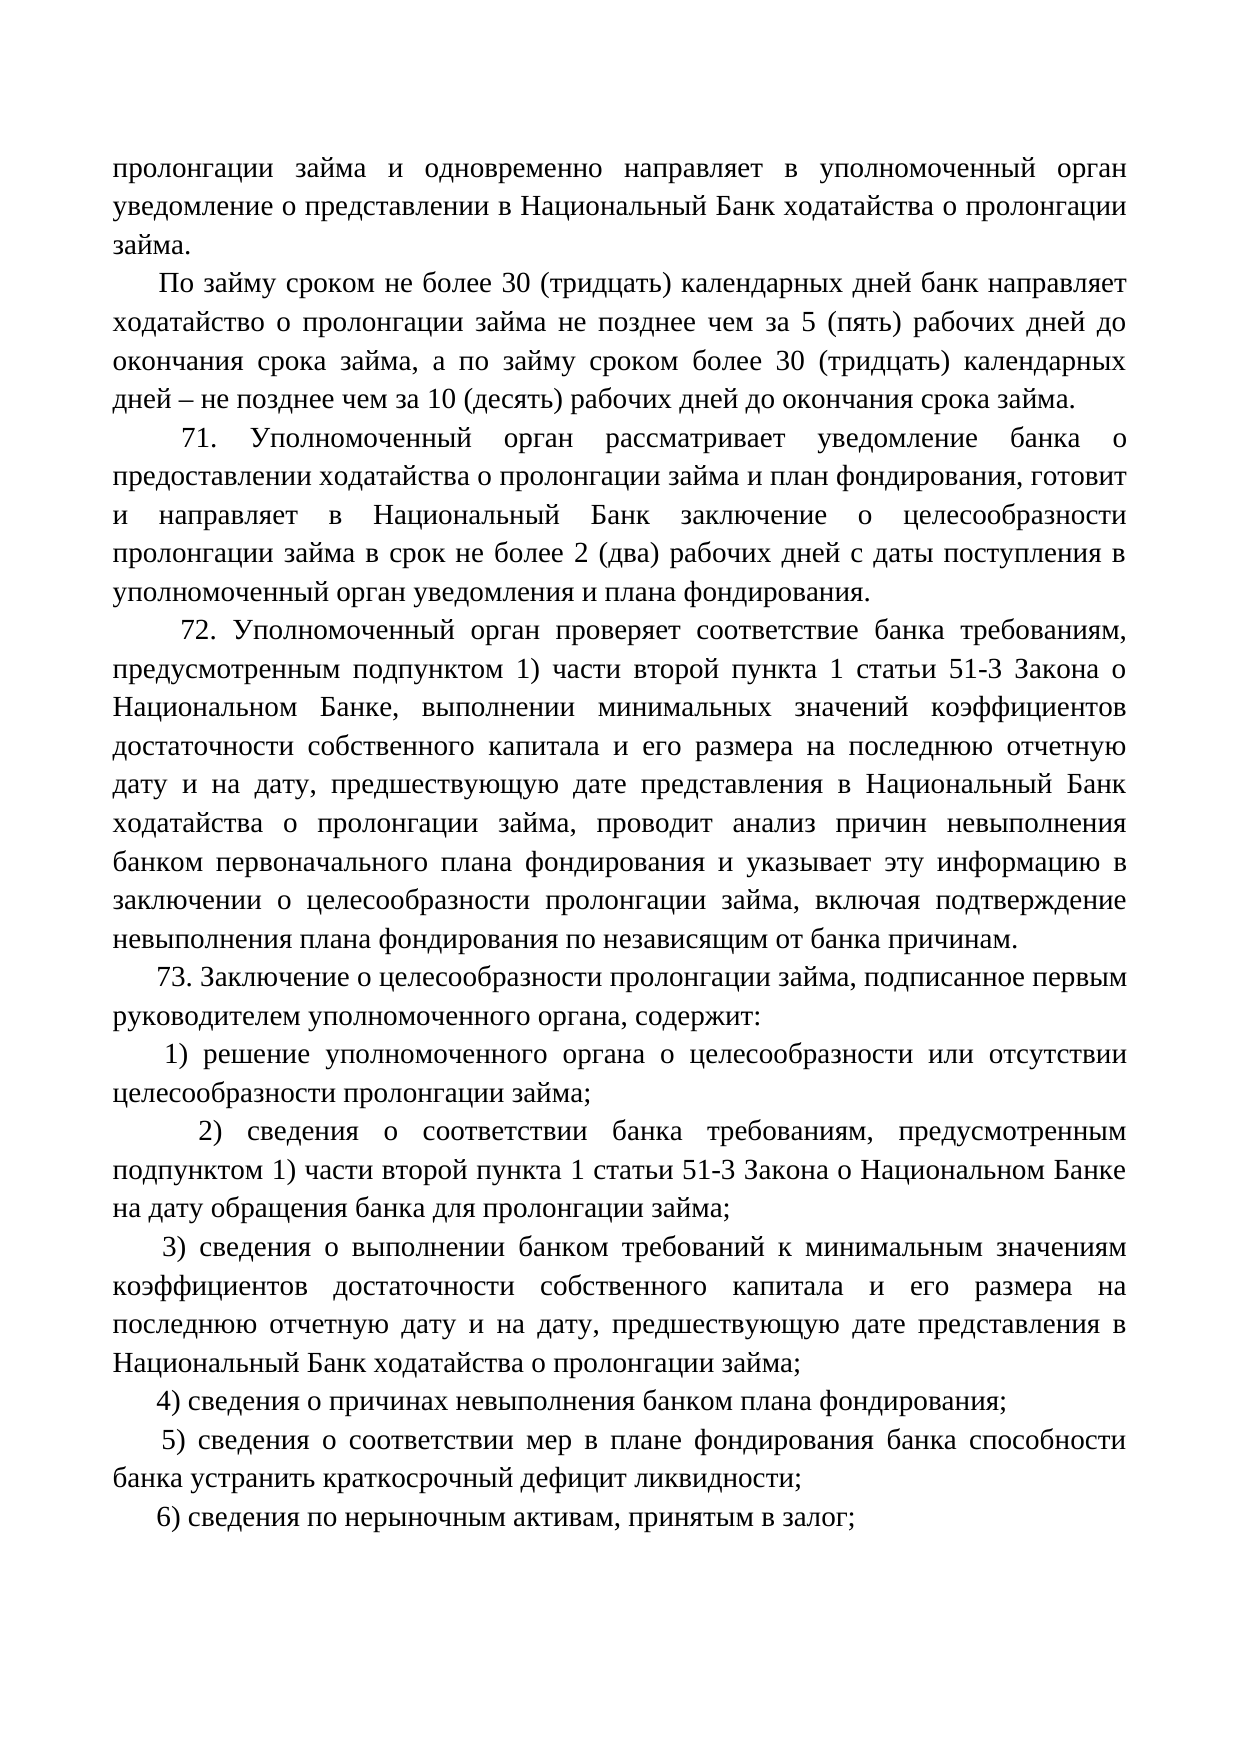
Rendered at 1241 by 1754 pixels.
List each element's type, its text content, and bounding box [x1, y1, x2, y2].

text 73. Заключение о целесообразности пролонгации займа, подписанное первым руководителем уполномоченного органа, содержит: [112, 959, 1128, 1031]
text 72. Уполномоченный орган проверяет соответствие банка требованиям, предусмотренным подпунктом 1) части второй пункта 1 статьи 51-3 Закона о Национальном Банке, выполнении минимальных значений коэффициентов достаточности собственного капитала и его размера на последнюю отчетную дату и на дату, предшествующую дате представления в Национальный Банк ходатайства о пролонгации займа, проводит анализ причин невыполнения банком первоначального плана фондирования и указывает эту информацию в заключении о целесообразности пролонгации займа, включая подтверждение невыполнения плана фондирования по независящим от банка причинам. [112, 612, 1128, 954]
text 2) сведения о соответствии банка требованиям, предусмотренным подпунктом 1) части второй пункта 1 статьи 51-3 Закона о Национальном Банке на дату обращения банка для пролонгации займа; [112, 1113, 1128, 1224]
text 1) решение уполномоченного органа о целесообразности или отсутствии целесообразности пролонгации займа; [112, 1036, 1128, 1108]
text 5) сведения о соответствии мер в плане фондирования банка способности банка устранить краткосрочный дефицит ликвидности; [112, 1422, 1128, 1494]
text По займу сроком не более 30 (тридцать) календарных дней банк направляет ходатайство о пролонгации займа не позднее чем за 5 (пять) рабочих дней до окончания срока займа, а по займу сроком более 30 (тридцать) календарных дней – не позднее чем за 10 (десять) рабочих дней до окончания срока займа. [112, 266, 1128, 415]
text 71. Уполномоченный орган рассматривает уведомление банка о предоставлении ходатайства о пролонгации займа и план фондирования, готовит и направляет в Национальный Банк заключение о целесообразности пролонгации займа в срок не более 2 (два) рабочих дней c даты поступления в уполномоченный орган уведомления и плана фондирования. [112, 420, 1128, 607]
text 6) сведения по нерыночным активам, принятым в залог; [112, 1499, 1128, 1532]
text 3) сведения о выполнении банком требований к минимальным значениям коэффициентов достаточности собственного капитала и его размера на последнюю отчетную дату и на дату, предшествующую дате представления в Национальный Банк ходатайства о пролонгации займа; [112, 1229, 1128, 1378]
text 4) сведения о причинах невыполнения банком плана фондирования; [112, 1383, 1128, 1417]
